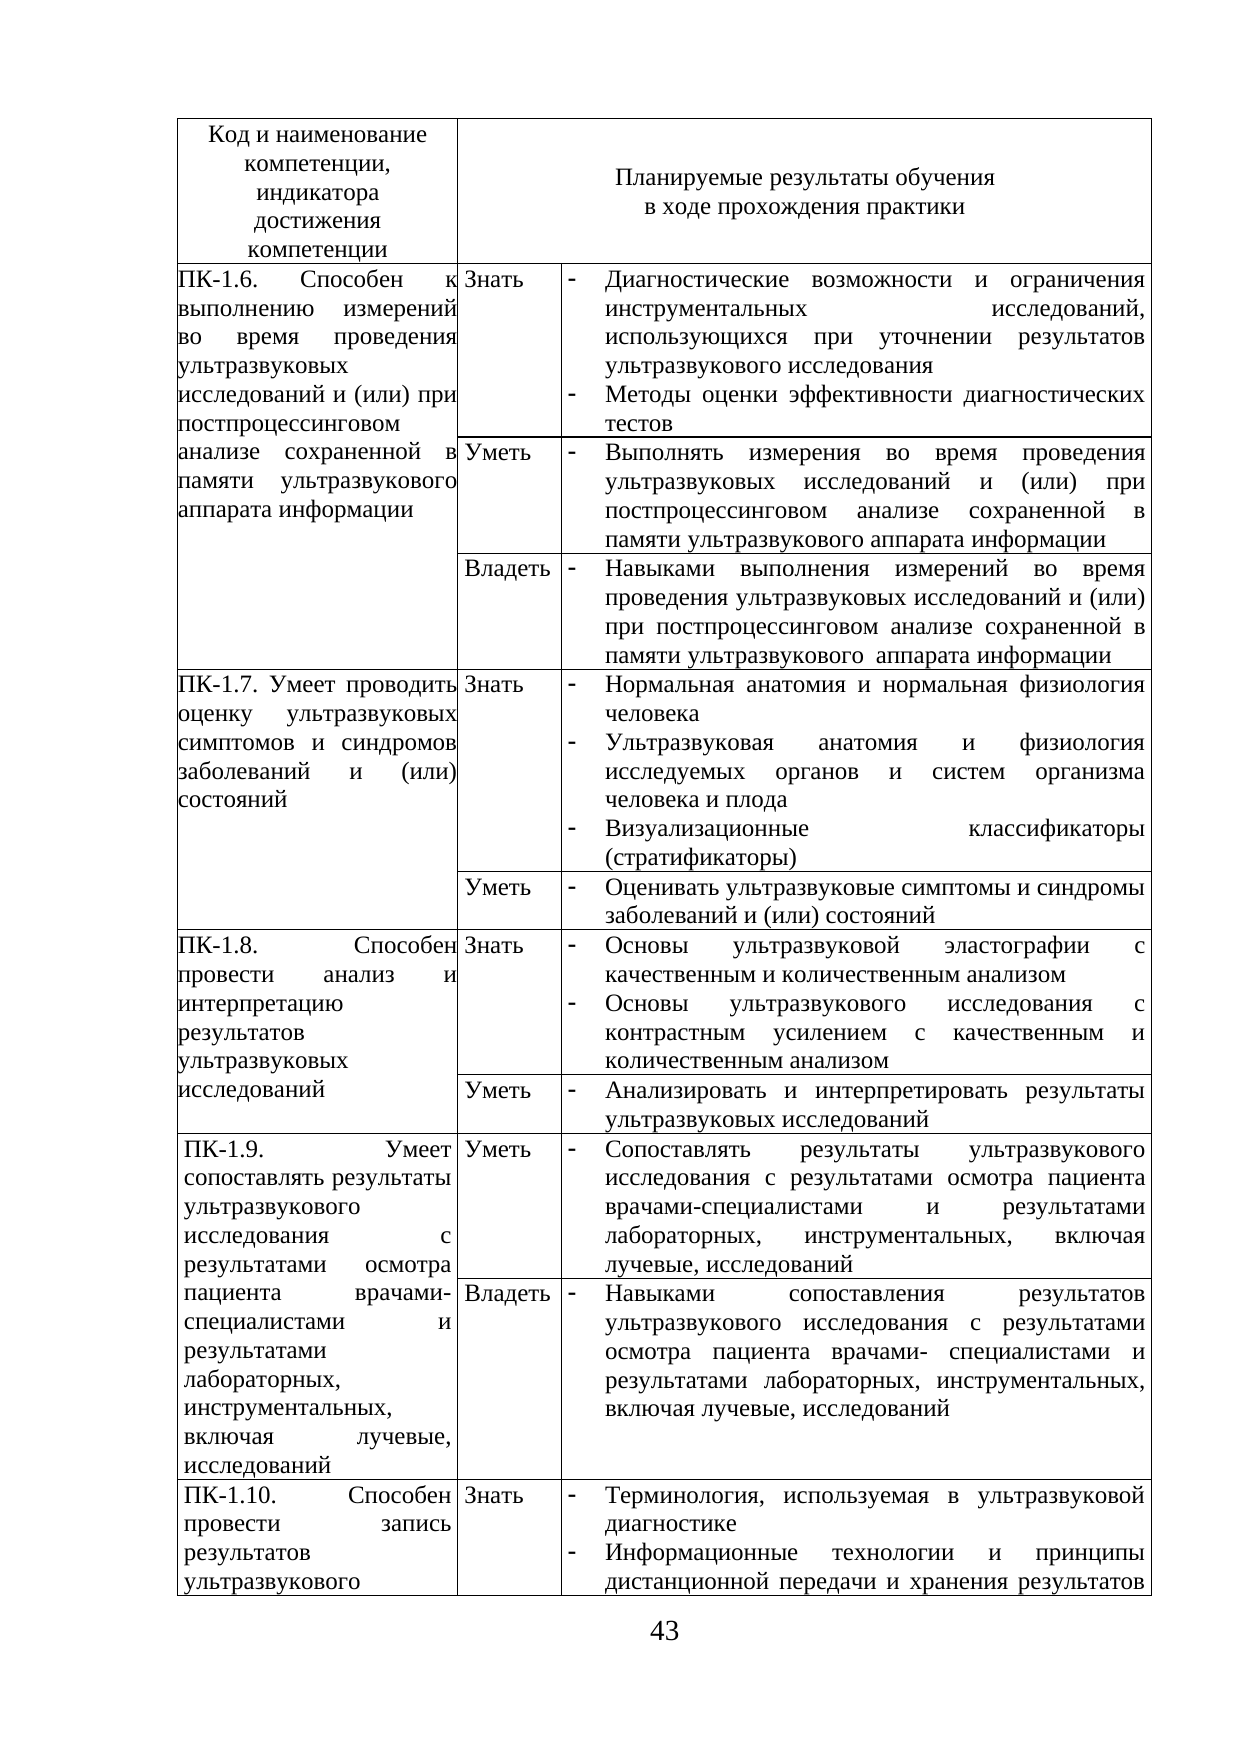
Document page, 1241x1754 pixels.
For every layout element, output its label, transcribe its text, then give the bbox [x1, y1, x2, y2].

table_cell Уметь [458, 1134, 561, 1277]
table_cell Знать [458, 1480, 561, 1595]
table_header Планируемые результаты обучения в ходе прохождения практики [458, 119, 1151, 263]
table_cell Основы ультразвуковой эластографии с качественным и количественным анализом Основы ультразвукового исследования с контрастным усилением с качественным и количественным анализом [562, 930, 1151, 1074]
table_cell Оценивать ультразвуковые симптомы и синдромы заболеваний и (или) состояний [562, 872, 1151, 929]
table_cell ПК-1.7. Умеет проводить оценку ультразвуковых симптомов и синдромов заболеваний и (или) состояний [178, 670, 457, 929]
table_cell Знать [458, 930, 561, 1074]
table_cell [562, 1480, 1151, 1595]
table_cell Навыками выполнения измерений во время проведения ультразвуковых исследований и (или) при постпроцессинговом анализе сохраненной в памяти ультразвукового аппарата информации [562, 554, 1151, 668]
table_cell Владеть [458, 554, 561, 668]
table_cell Выполнять измерения во время проведения ультразвуковых исследований и (или) при постпроцессинговом анализе сохраненной в памяти ультразвукового аппарата информации [562, 438, 1151, 552]
table_cell Навыками сопоставления результатов ультразвукового исследования с результатами осмотра пациента врачами- специалистами и результатами лабораторных, инструментальных, включая лучевые, исследований [562, 1279, 1151, 1479]
table_cell ПК-1.8. Способен провести анализ и интерпретацию результатов ультразвуковых исследований [178, 930, 457, 1133]
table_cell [178, 1480, 457, 1595]
table_header Код и наименование компетенции, индикатора достижения компетенции [178, 119, 457, 263]
table_cell ПК-1.9. Умеет сопоставлять результаты ультразвукового исследования с результатами осмотра пациента врачами-специалистами и результатами лабораторных, инструментальных, включая лучевые, исследований [178, 1134, 457, 1479]
table_cell Уметь [458, 1075, 561, 1133]
table_cell Уметь [458, 872, 561, 929]
table_cell Знать [458, 670, 561, 871]
table_cell Анализировать и интерпретировать результаты ультразвуковых исследований [562, 1075, 1151, 1133]
table_cell ПК-1.6. Способен к выполнению измерений во время проведения ультразвуковых исследований и (или) при постпроцессинговом анализе сохраненной в памяти ультразвукового аппарата информации [178, 264, 457, 668]
table_cell Знать [458, 264, 561, 436]
table_cell Владеть [458, 1279, 561, 1479]
table_cell Нормальная анатомия и нормальная физиология человека Ультразвуковая анатомия и физиология исследуемых органов и систем организма человека и плода Визуализационные классификаторы (стратификаторы) [562, 670, 1151, 871]
table_cell Уметь [458, 438, 561, 552]
table_cell Сопоставлять результаты ультразвукового исследования с результатами осмотра пациента врачами-специалистами и результатами лабораторных, инструментальных, включая лучевые, исследований [562, 1134, 1151, 1277]
